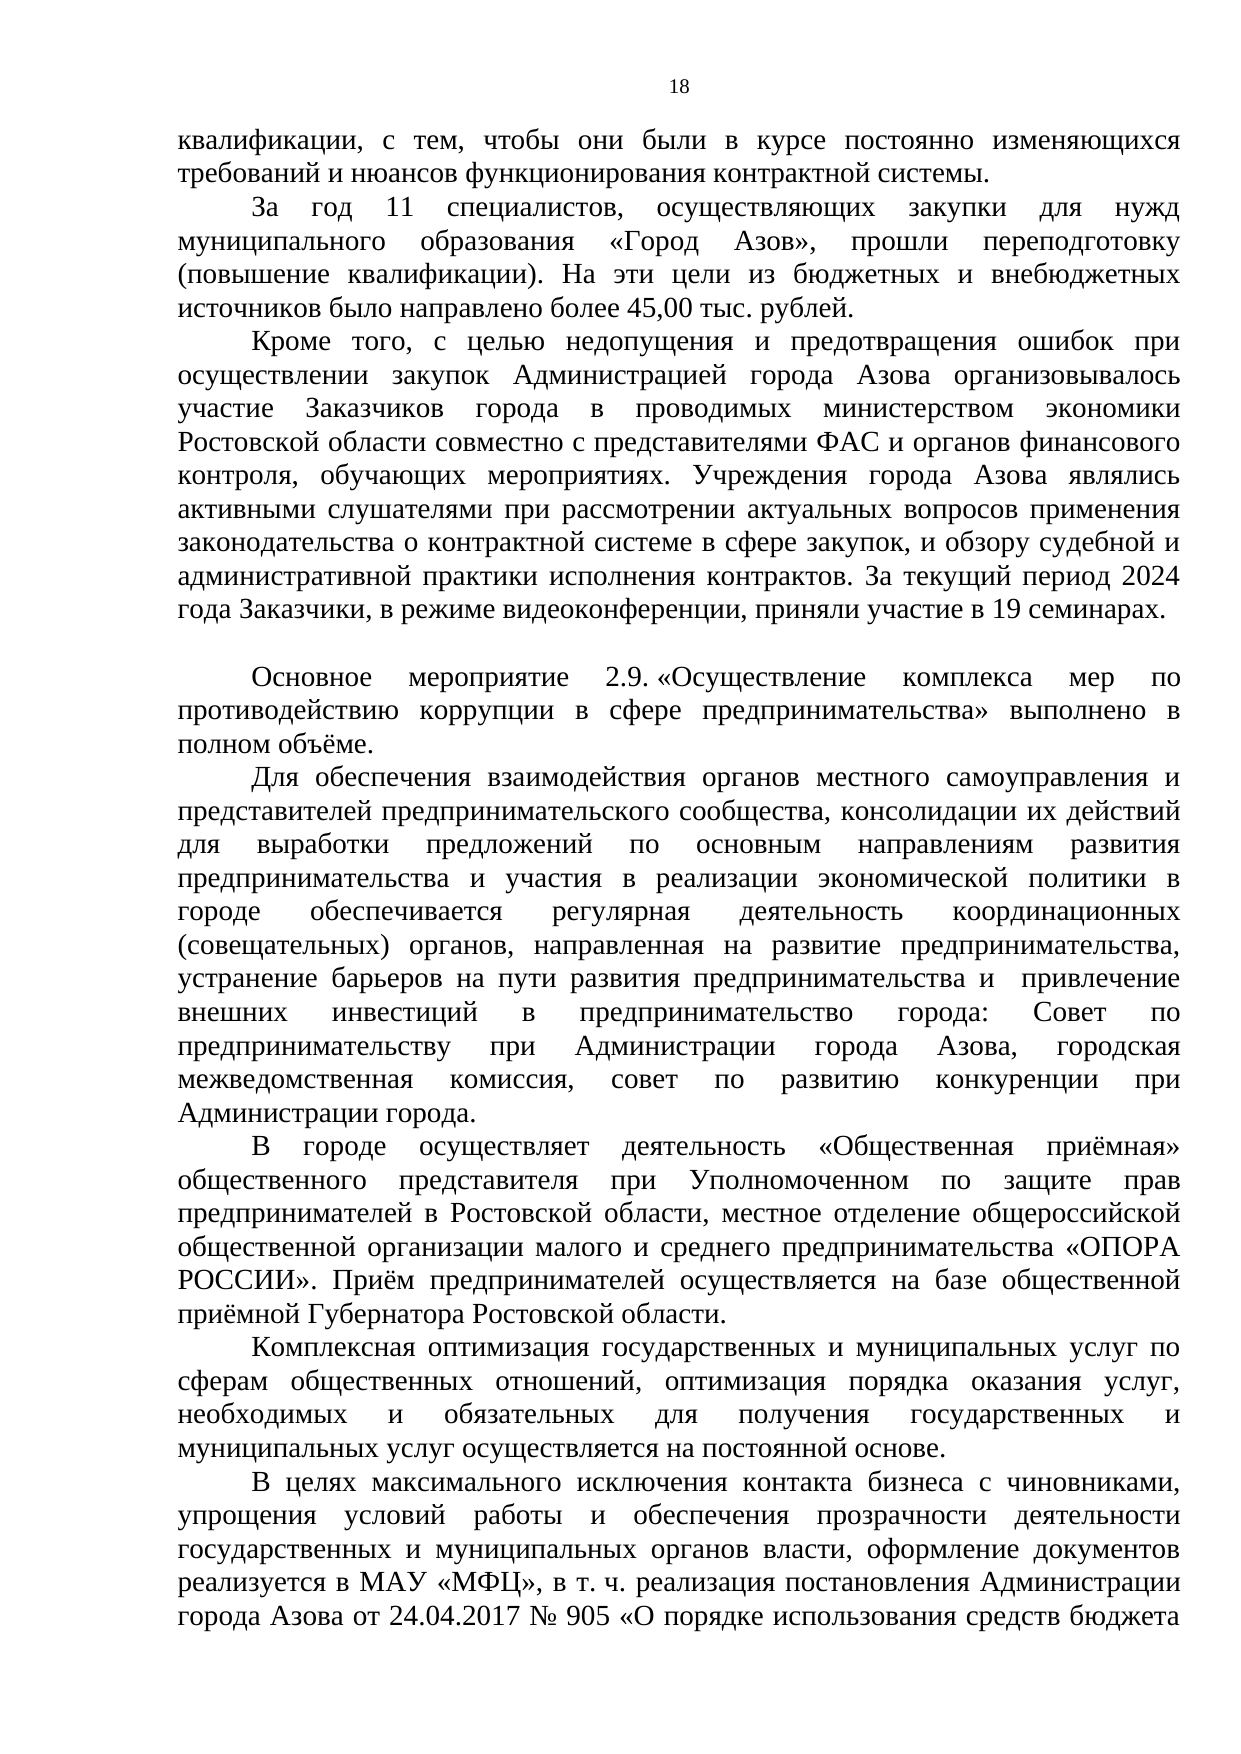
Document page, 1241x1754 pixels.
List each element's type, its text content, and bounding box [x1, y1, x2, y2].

text За год 11 специалистов, осуществляющих закупки для нужд муниципального образования «Город Азов», прошли переподготовку (повышение квалификации). На эти цели из бюджетных и внебюджетных источников было направлено более 45,00 тыс. рублей. [177, 189, 1181, 323]
text Комплексная оптимизация государственных и муниципальных услуг по сферам общественных отношений, оптимизация порядка оказания услуг, необходимых и обязательных для получения государственных и муниципальных услуг осуществляется на постоянной основе. [177, 1329, 1181, 1464]
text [177, 1464, 1181, 1631]
text В городе осуществляет деятельность «Общественная приёмная» общественного представителя при Уполномоченном по защите прав предпринимателей в Ростовской области, местное отделение общероссийской общественной организации малого и среднего предпринимательства «ОПОРА РОССИИ». Приём предпринимателей осуществляется на базе общественной приёмной Губернатора Ростовской области. [177, 1128, 1181, 1329]
text Основное мероприятие 2.9. «Осуществление комплекса мер по противодействию коррупции в сфере предпринимательства» выполнено в полном объёме. [177, 659, 1181, 759]
text Кроме того, с целью недопущения и предотвращения ошибок при осуществлении закупок Администрацией города Азова организовывалось участие Заказчиков города в проводимых министерством экономики Ростовской области совместно с представителями ФАС и органов финансового контроля, обучающих мероприятиях. Учреждения города Азова являлись активными слушателями при рассмотрении актуальных вопросов применения законодательства о контрактной системе в сфере закупок, и обзору судебной и административной практики исполнения контрактов. За текущий период 2024 года Заказчики, в режиме видеоконференции, приняли участие в 19 семинарах. [177, 323, 1181, 625]
text Для обеспечения взаимодействия органов местного самоуправления и представителей предпринимательского сообщества, консолидации их действий для выработки предложений по основным направлениям развития предпринимательства и участия в реализации экономической политики в городе обеспечивается регулярная деятельность координационных (совещательных) органов, направленная на развитие предпринимательства, устранение барьеров на пути развития предпринимательства и привлечение внешних инвестиций в предпринимательство города: Совет по предпринимательству при Администрации города Азова, городская межведомственная комиссия, совет по развитию конкуренции при Администрации города. [177, 759, 1181, 1128]
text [177, 122, 1181, 189]
